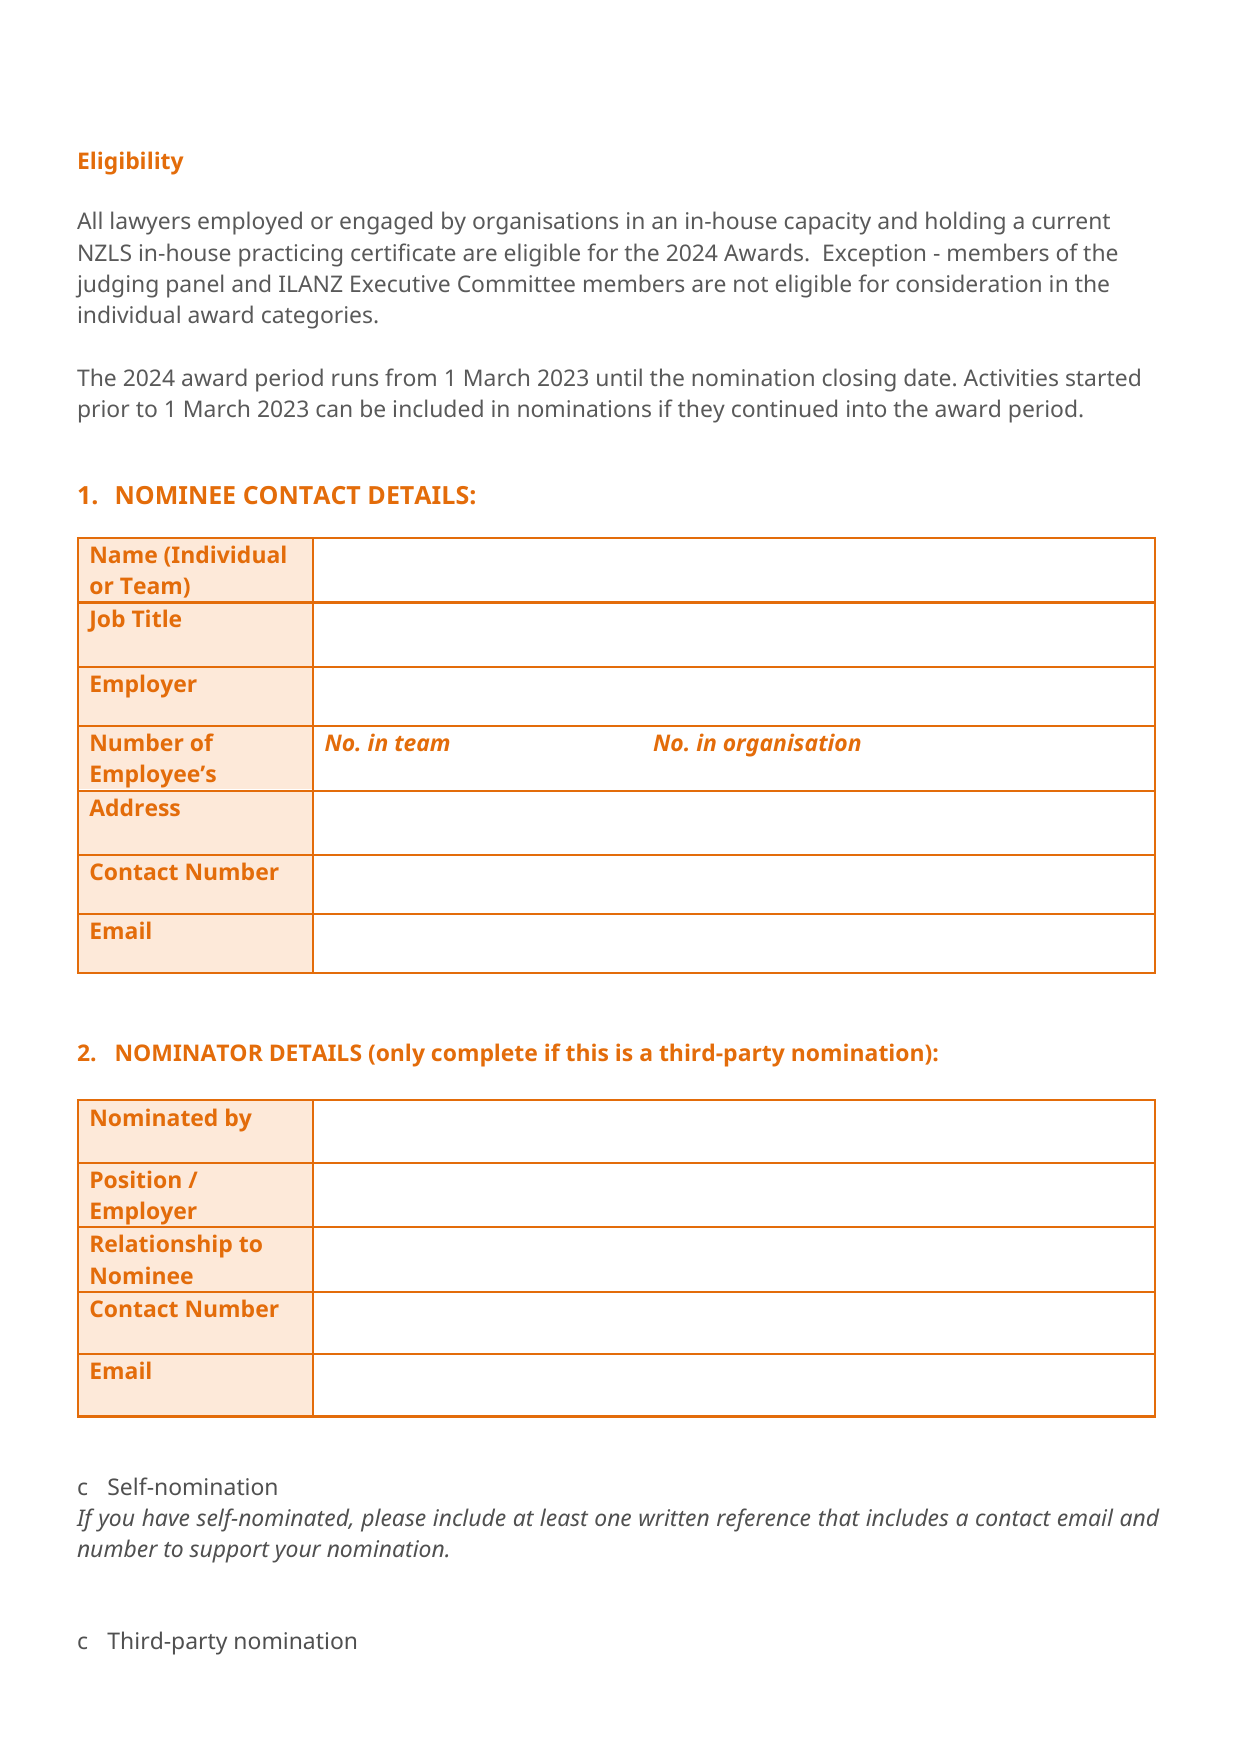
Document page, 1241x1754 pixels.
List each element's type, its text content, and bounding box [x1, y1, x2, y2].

table_cell No. in team No. in organisation [314, 727, 1154, 789]
table_header [314, 539, 1154, 601]
table_cell [314, 792, 1154, 854]
table_cell [314, 668, 1154, 725]
table_cell Email [79, 1355, 312, 1415]
table_cell Number of Employee’s [79, 727, 312, 789]
table_cell [314, 915, 1154, 972]
table_cell Employer [79, 668, 312, 725]
list Nominee contact DETAILS: [77, 478, 1163, 512]
text Eligibility [77, 145, 1163, 205]
text The 2024 award period runs from 1 March 2023 until the nomination closing date. Activities started prior to 1 March 2023 can be included in nominations if they continued into the award period. [77, 361, 1163, 453]
table_cell Email [79, 915, 312, 972]
table_cell Contact Number [79, 856, 312, 913]
table_cell [314, 856, 1154, 913]
text c Third-party nomination [77, 1625, 1163, 1656]
table_cell [314, 1228, 1154, 1291]
table_cell [314, 1164, 1154, 1226]
list NOMINATOR DETAILS (only complete if this is a third-party nomination): [77, 1037, 1164, 1068]
table_cell [314, 1355, 1154, 1415]
table_header Name (Individual or Team) [79, 539, 312, 601]
table_cell Contact Number [79, 1293, 312, 1353]
table_cell Position / Employer [79, 1164, 312, 1226]
text All lawyers employed or engaged by organisations in an in-house capacity and holding a current NZLS in-house practicing certificate are eligible for the 2024 Awards. Exception - members of the judging panel and ILANZ Executive Committee members are not eligible for consideration in the individual award categories. [77, 205, 1163, 330]
table_cell Relationship to Nominee [79, 1228, 312, 1291]
table_cell Address [79, 792, 312, 854]
table_cell [314, 1293, 1154, 1353]
table_cell [314, 604, 1154, 666]
table_header [314, 1101, 1154, 1162]
text c Self-nomination [77, 1471, 1163, 1502]
text If you have self-nominated, please include at least one written reference that includes a contact email and number to support your nomination. [77, 1502, 1163, 1565]
table_cell Job Title [79, 604, 312, 666]
table_header Nominated by [79, 1101, 312, 1162]
